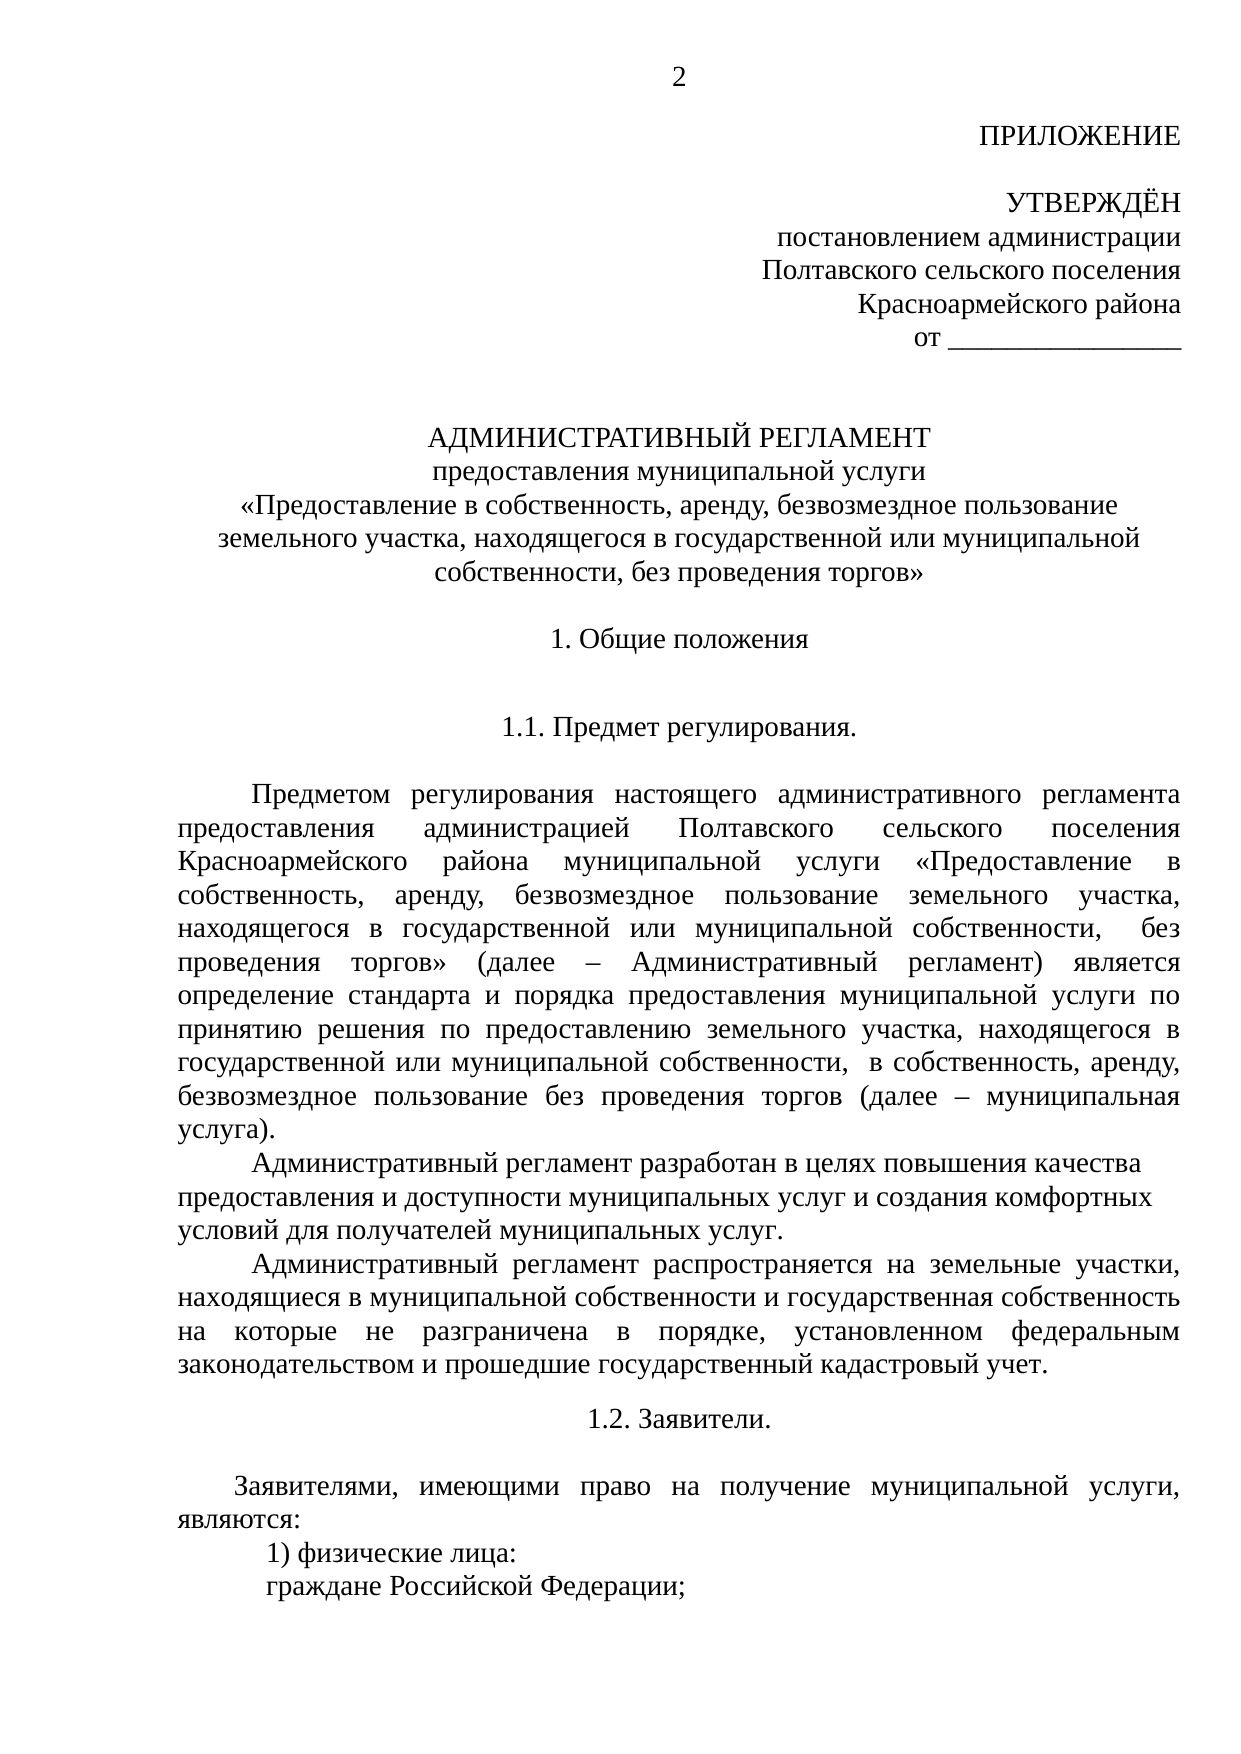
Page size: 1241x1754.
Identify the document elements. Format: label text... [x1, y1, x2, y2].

text Заявителями, имеющими право на получение муниципальной услуги, являются: [177, 1468, 1181, 1535]
subtitle 1. Общие положения [177, 621, 1181, 655]
text от ________________ [177, 319, 1181, 353]
text предоставления муниципальной услуги [177, 453, 1181, 487]
text ПРИЛОЖЕНИЕ [177, 118, 1181, 152]
text УТВЕРЖДЁН [177, 185, 1181, 219]
text Красноармейского района [177, 286, 1181, 319]
text граждане Российской Федерации; [177, 1568, 1181, 1602]
text АДМИНИСТРАТИВНЫЙ РЕГЛАМЕНТ [177, 420, 1181, 453]
text Административный регламент распространяется на земельные участки, находящиеся в муниципальной собственности и государственная собственность на которые не разграничена в порядке, установленном федеральным законодательством и прошедшие государственный кадастровый учет. [177, 1246, 1181, 1380]
text Полтавского сельского поселения [177, 252, 1181, 286]
subtitle 1.2. Заявители. [177, 1401, 1181, 1434]
text Административный регламент разработан в целях повышения качества предоставления и доступности муниципальных услуг и создания комфортных условий для получателей муниципальных услуг. [177, 1145, 1181, 1246]
text «Предоставление в собственность, аренду, безвозмездное пользование земельного участка, находящегося в государственной или муниципальной собственности, без проведения торгов» [177, 487, 1181, 588]
text постановлением администрации [177, 219, 1181, 252]
text 1) физические лица: [177, 1535, 1181, 1568]
text Предметом регулирования настоящего административного регламента предоставления администрацией Полтавского сельского поселения Красноармейского района муниципальной услуги «Предоставление в собственность, аренду, безвозмездное пользование земельного участка, находящегося в государственной или муниципальной собственности, без проведения торгов» (далее – Административный регламент) является определение стандарта и порядка предоставления муниципальной услуги по принятию решения по предоставлению земельного участка, находящегося в государственной или муниципальной собственности, в собственность, аренду, безвозмездное пользование без проведения торгов (далее – муниципальная услуга). [177, 776, 1181, 1145]
subtitle 1.1. Предмет регулирования. [177, 709, 1181, 743]
